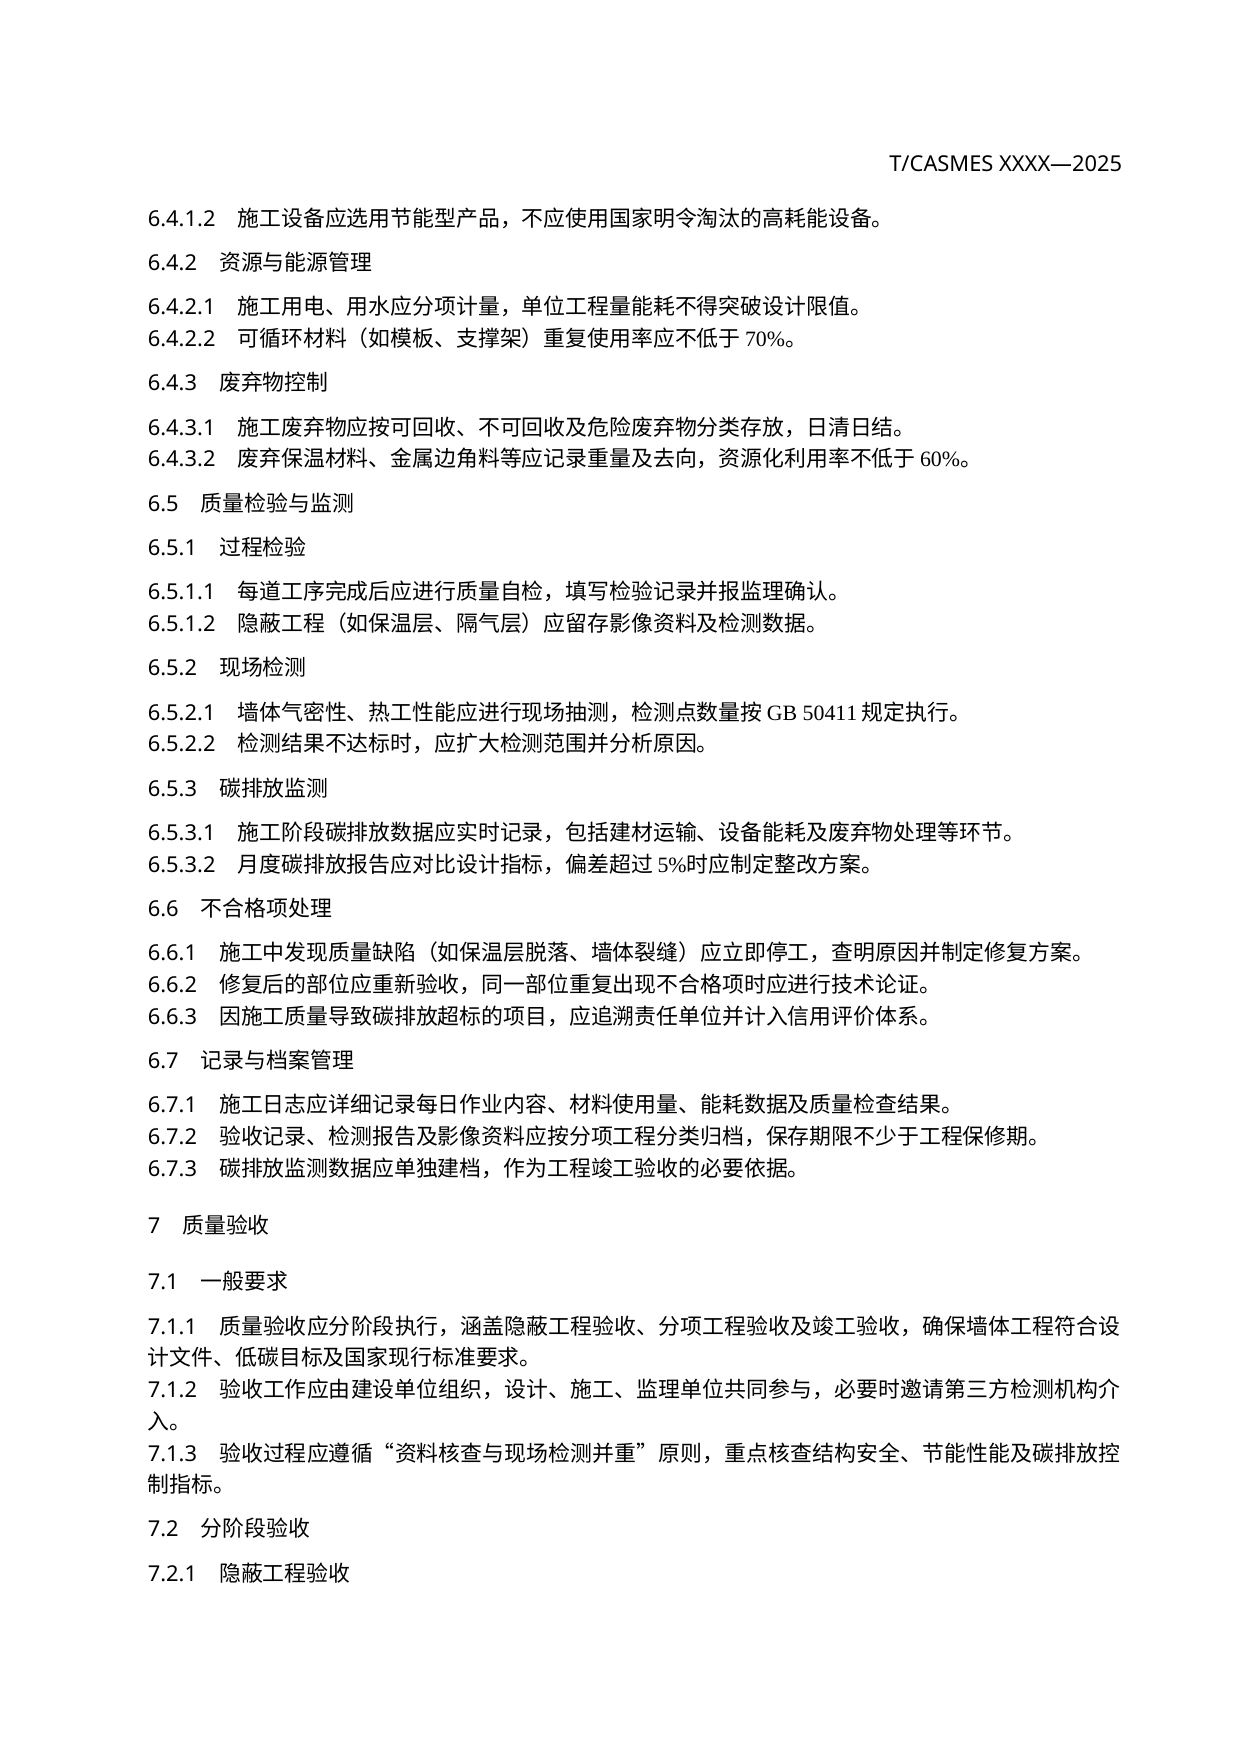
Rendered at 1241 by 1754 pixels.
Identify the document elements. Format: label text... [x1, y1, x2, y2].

text 验收过程应遵循“资料核查与现场检测并重”原则，重点核查结构安全、节能性能及碳排放控制指标。 [148, 1436, 1122, 1499]
text 施工设备应选用节能型产品，不应使用国家明令淘汰的高耗能设备。 [148, 201, 1122, 233]
text 资源与能源管理 [148, 245, 1122, 277]
text 施工中发现质量缺陷（如保温层脱落、墙体裂缝）应立即停工，查明原因并制定修复方案。 [148, 935, 1122, 967]
text 施工用电、用水应分项计量，单位工程量能耗不得突破设计限值。 [148, 289, 1122, 321]
text 质量验收应分阶段执行，涵盖隐蔽工程验收、分项工程验收及竣工验收，确保墙体工程符合设计文件、低碳目标及国家现行标准要求。 [148, 1309, 1122, 1372]
text 质量验收 [148, 1208, 1122, 1239]
text 废弃保温材料、金属边角料等应记录重量及去向，资源化利用率不低于60%。 [148, 441, 1122, 473]
text 检测结果不达标时，应扩大检测范围并分析原因。 [148, 726, 1122, 758]
text 施工废弃物应按可回收、不可回收及危险废弃物分类存放，日清日结。 [148, 410, 1122, 441]
text 可循环材料（如模板、支撑架）重复使用率应不低于70%。 [148, 321, 1122, 353]
text 每道工序完成后应进行质量自检，填写检验记录并报监理确认。 [148, 574, 1122, 606]
text 因施工质量导致碳排放超标的项目，应追溯责任单位并计入信用评价体系。 [148, 999, 1122, 1031]
text 一般要求 [148, 1264, 1122, 1296]
text 质量检验与监测 [148, 486, 1122, 517]
text 记录与档案管理 [148, 1043, 1122, 1075]
text 修复后的部位应重新验收，同一部位重复出现不合格项时应进行技术论证。 [148, 967, 1122, 999]
text 现场检测 [148, 650, 1122, 682]
text 过程检验 [148, 530, 1122, 562]
text 施工阶段碳排放数据应实时记录，包括建材运输、设备能耗及废弃物处理等环节。 [148, 815, 1122, 847]
text 月度碳排放报告应对比设计指标，偏差超过5%时应制定整改方案。 [148, 847, 1122, 878]
text 墙体气密性、热工性能应进行现场抽测，检测点数量按GB 50411规定执行。 [148, 694, 1122, 726]
text 不合格项处理 [148, 891, 1122, 923]
text 隐蔽工程（如保温层、隔气层）应留存影像资料及检测数据。 [148, 606, 1122, 638]
text 验收工作应由建设单位组织，设计、施工、监理单位共同参与，必要时邀请第三方检测机构介入。 [148, 1372, 1122, 1436]
text 碳排放监测 [148, 771, 1122, 802]
text 废弃物控制 [148, 365, 1122, 397]
text 施工日志应详细记录每日作业内容、材料使用量、能耗数据及质量检查结果。 [148, 1087, 1122, 1119]
text 验收记录、检测报告及影像资料应按分项工程分类归档，保存期限不少于工程保修期。 [148, 1119, 1122, 1151]
text 分阶段验收 [148, 1511, 1122, 1543]
text 隐蔽工程验收 [148, 1556, 1122, 1587]
text 碳排放监测数据应单独建档，作为工程竣工验收的必要依据。 [148, 1151, 1122, 1183]
